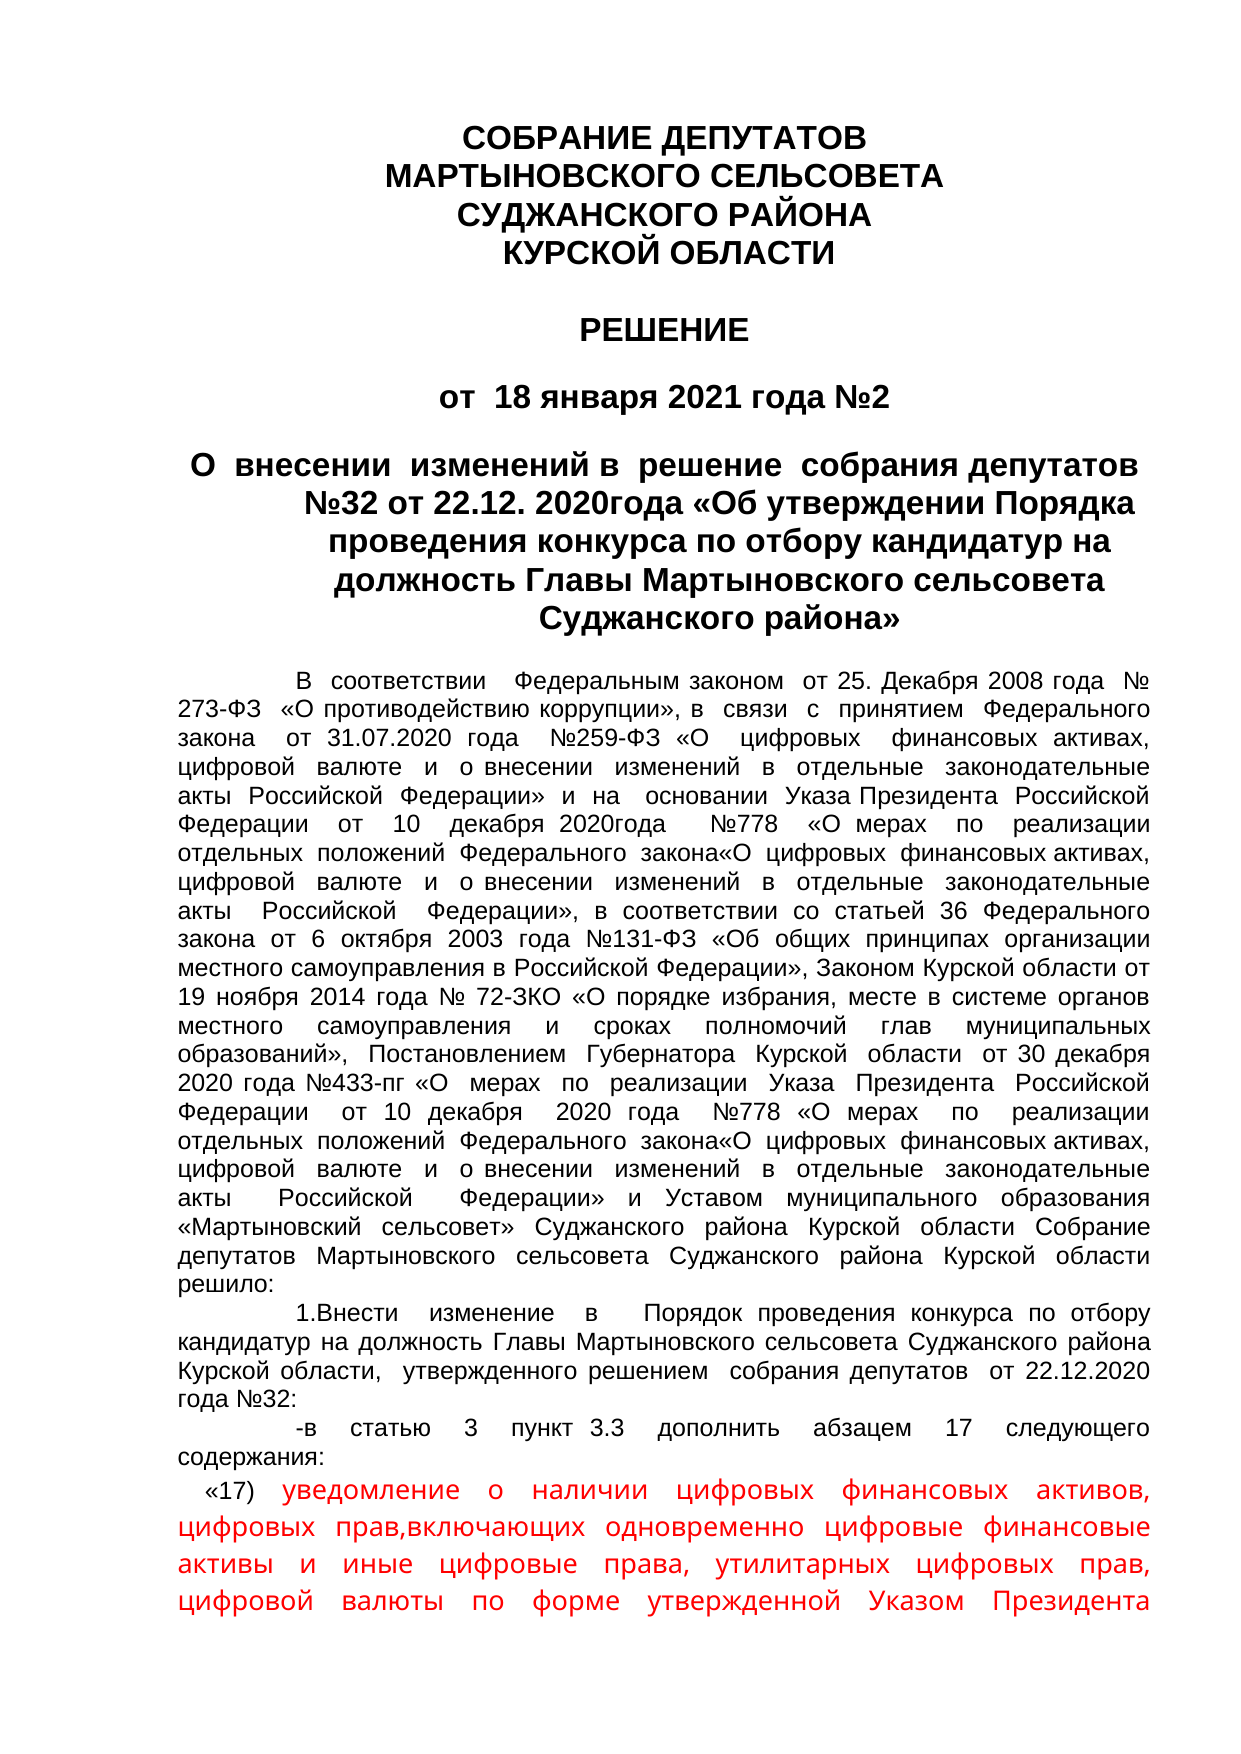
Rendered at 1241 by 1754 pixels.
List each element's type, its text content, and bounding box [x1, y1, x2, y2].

text РЕШЕНИЕ [177, 310, 1152, 349]
text 1.Внести изменение в Порядок проведения конкурса по отбору кандидатур на должность Главы Мартыновского сельсовета Суджанского района Курской области, утвержденного решением собрания депутатов от 22.12.2020 года №32: [177, 1298, 1152, 1413]
text от 18 января 2021 года №2 [177, 377, 1152, 416]
text -в статью 3 пункт 3.3 дополнить абзацем 17 следующего содержания: [177, 1413, 1152, 1471]
text КУРСКОЙ ОБЛАСТИ [177, 233, 1152, 272]
text СУДЖАНСКОГО РАЙОНА [177, 195, 1152, 233]
text О внесении изменений в решение собрания депутатов №32 от 22.12. 2020года «Об утверждении Порядка проведения конкурса по отбору кандидатур на должность Главы Мартыновского сельсовета Суджанского района» [177, 445, 1152, 637]
text СОБРАНИЕ ДЕПУТАТОВ [177, 118, 1152, 157]
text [177, 1471, 1152, 1618]
text В соответствии Федеральным законом от 25. Декабря 2008 года № 273-ФЗ «О противодействию коррупции», в связи с принятием Федерального закона от 31.07.2020 года №259-ФЗ «О цифровых финансовых активах, цифровой валюте и о внесении изменений в отдельные законодательные акты Российской Федерации» и на основании Указа Президента Российской Федерации от 10 декабря 2020года №778 «О мерах по реализации отдельных положений Федерального закона«О цифровых финансовых активах, цифровой валюте и о внесении изменений в отдельные законодательные акты Российской Федерации», в соответствии со статьей 36 Федерального закона от 6 октября 2003 года №131-ФЗ «Об общих принципах организации местного самоуправления в Российской Федерации», Законом Курской области от 19 ноября 2014 года № 72-ЗКО «О порядке избрания, месте в системе органов местного самоуправления и сроках полномочий глав муниципальных образований», Постановлением Губернатора Курской области от 30 декабря 2020 года №433-пг «О мерах по реализации Указа Президента Российской Федерации от 10 декабря 2020 года №778 «О мерах по реализации отдельных положений Федерального закона«О цифровых финансовых активах, цифровой валюте и о внесении изменений в отдельные законодательные акты Российской Федерации» и Уставом муниципального образования «Мартыновский сельсовет» Суджанского района Курской области Собрание депутатов Мартыновского сельсовета Суджанского района Курской области решило: [177, 666, 1152, 1298]
text МАРТЫНОВСКОГО СЕЛЬСОВЕТА [177, 157, 1152, 195]
